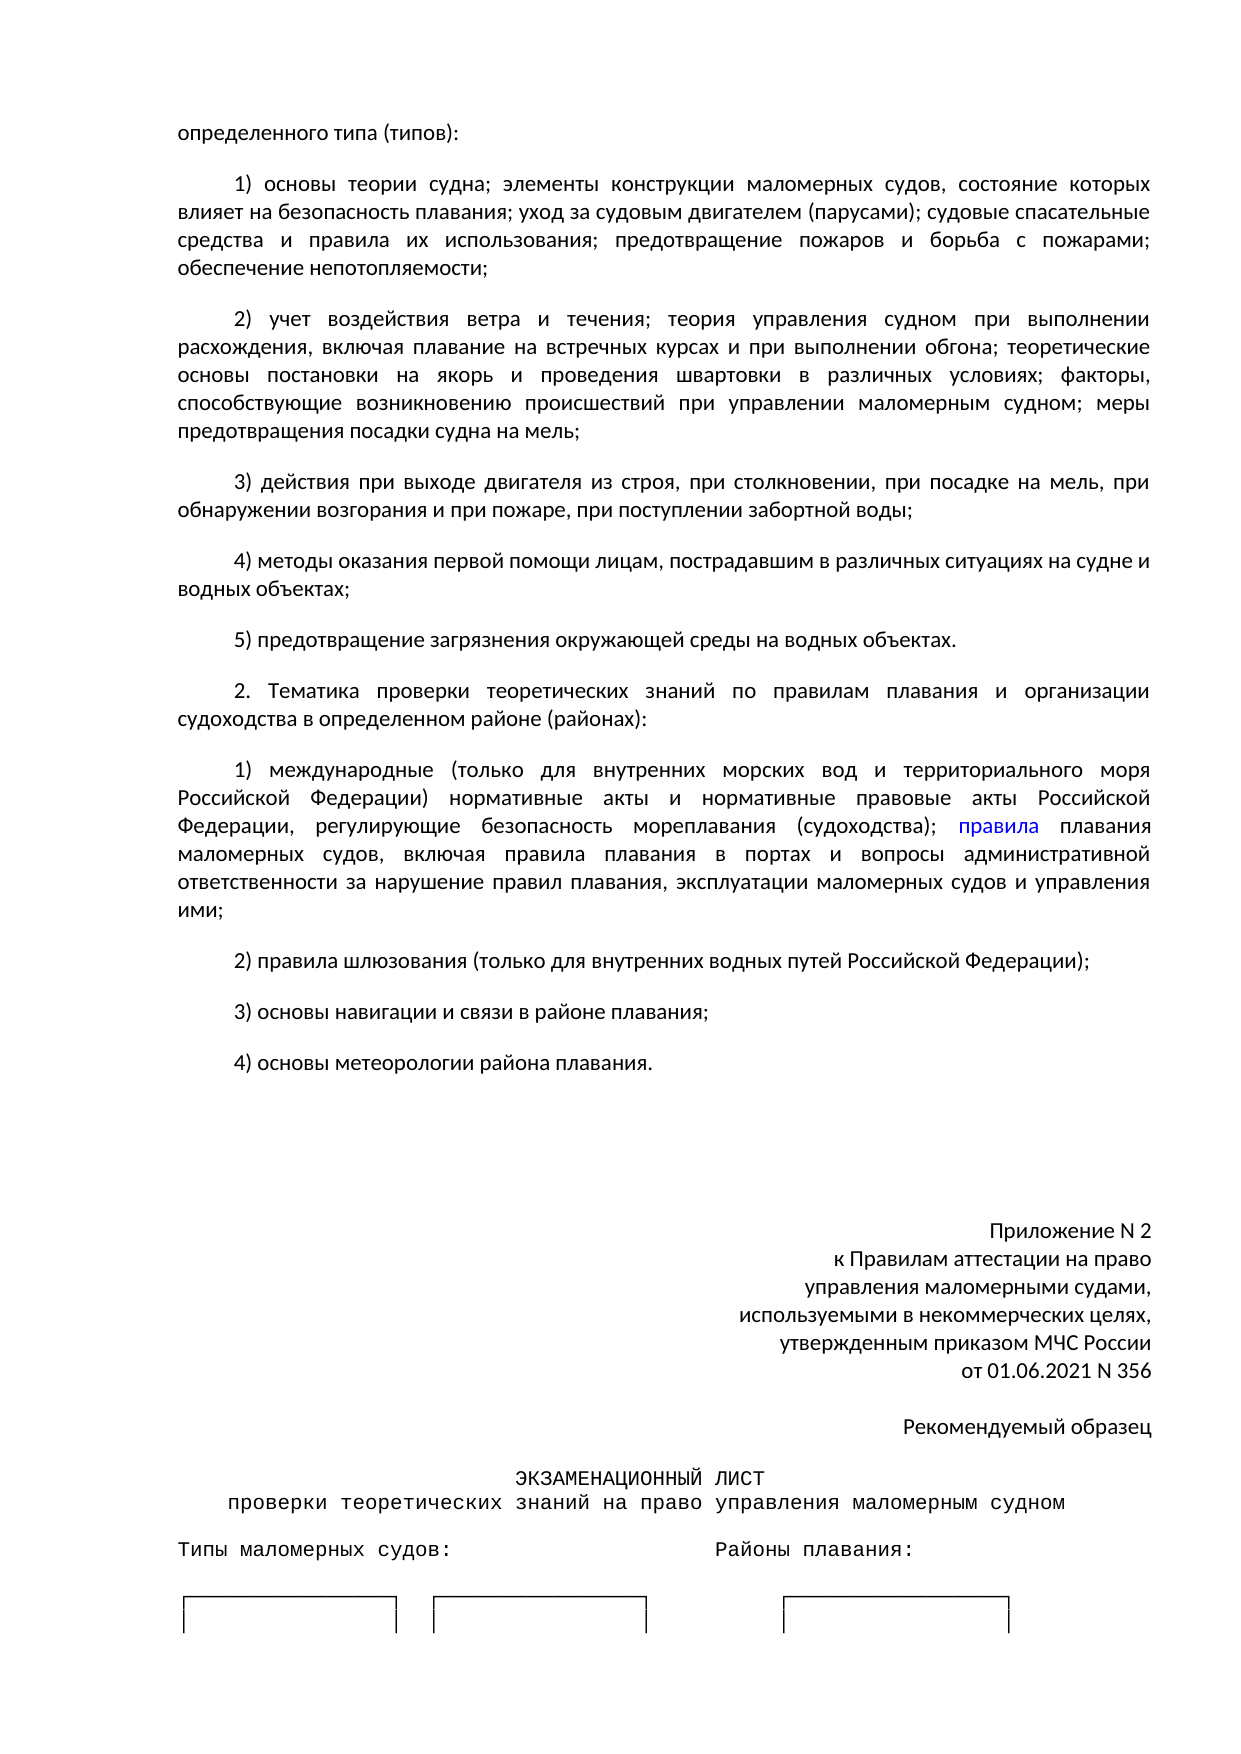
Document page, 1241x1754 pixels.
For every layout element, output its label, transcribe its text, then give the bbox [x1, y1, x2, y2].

text 1) международные (только для внутренних морских вод и территориального моря Российской Федерации) нормативные акты и нормативные правовые акты Российской Федерации, регулирующие безопасность мореплавания (судоходства); правила плавания маломерных судов, включая правила плавания в портах и вопросы административной ответственности за нарушение правил плавания, эксплуатации маломерных судов и управления ими; [177, 755, 1152, 923]
text используемыми в некоммерческих целях, [177, 1300, 1152, 1328]
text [177, 1586, 1152, 1610]
text 2. Тематика проверки теоретических знаний по правилам плавания и организации судоходства в определенном районе (районах): [177, 676, 1152, 732]
text 3) действия при выходе двигателя из строя, при столкновении, при посадке на мель, при обнаружении возгорания и при пожаре, при поступлении забортной воды; [177, 467, 1152, 523]
text 3) основы навигации и связи в районе плавания; [177, 997, 1152, 1025]
text утвержденным приказом МЧС России [177, 1328, 1152, 1356]
text 4) методы оказания первой помощи лицам, пострадавшим в различных ситуациях на судне и водных объектах; [177, 546, 1152, 602]
text ЭКЗАМЕНАЦИОННЫЙ ЛИСТ [177, 1468, 1152, 1492]
text 4) основы метеорологии района плавания. [177, 1048, 1152, 1076]
text 2) правила шлюзования (только для внутренних водных путей Российской Федерации); [177, 946, 1152, 974]
text проверки теоретических знаний на право управления маломерным судном [177, 1492, 1152, 1515]
text Приложение N 2 [177, 1216, 1152, 1244]
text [177, 118, 1152, 146]
text 2) учет воздействия ветра и течения; теория управления судном при выполнении расхождения, включая плавание на встречных курсах и при выполнении обгона; теоретические основы постановки на якорь и проведения швартовки в различных условиях; факторы, способствующие возникновению происшествий при управлении маломерным судном; меры предотвращения посадки судна на мель; [177, 304, 1152, 444]
text управления маломерными судами, [177, 1272, 1152, 1300]
text 1) основы теории судна; элементы конструкции маломерных судов, состояние которых влияет на безопасность плавания; уход за судовым двигателем (парусами); судовые спасательные средства и правила их использования; предотвращение пожаров и борьба с пожарами; обеспечение непотопляемости; [177, 169, 1152, 281]
text от 01.06.2021 N 356 [177, 1356, 1152, 1384]
text Типы маломерных судов: Районы плавания: [177, 1539, 1152, 1563]
text │ │ │ │ │ │ [177, 1610, 1152, 1634]
text Рекомендуемый образец [177, 1412, 1152, 1440]
text к Правилам аттестации на право [177, 1244, 1152, 1272]
text 5) предотвращение загрязнения окружающей среды на водных объектах. [177, 625, 1152, 653]
